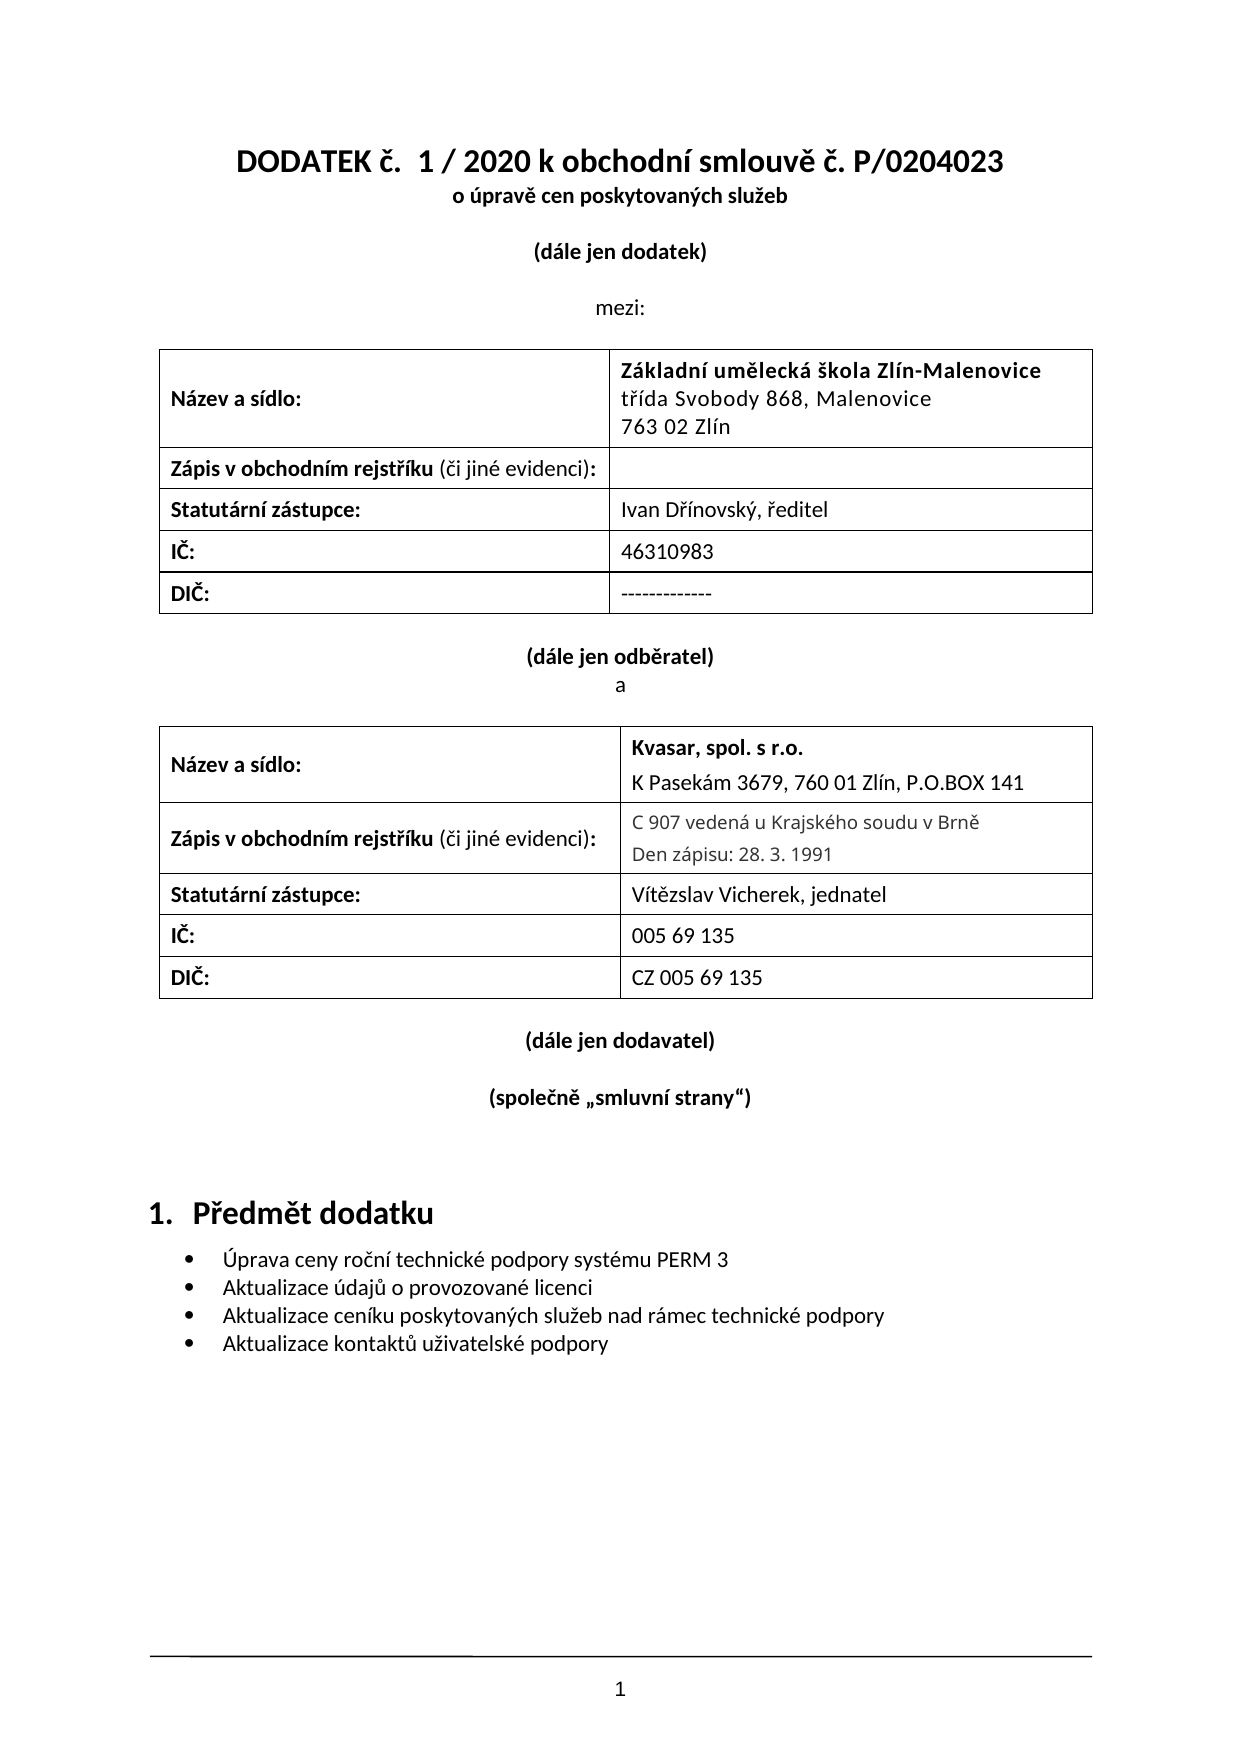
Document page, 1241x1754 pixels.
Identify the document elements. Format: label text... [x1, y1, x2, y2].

table_cell Statutární zástupce: [160, 874, 620, 914]
table_cell ------------- [610, 573, 1092, 613]
table_cell 46310983 [610, 531, 1092, 571]
subtitle Předmět dodatku [148, 1192, 1093, 1232]
text a [148, 670, 1093, 698]
table_cell DIČ: [160, 573, 609, 613]
table_cell Zápis v obchodním rejstříku (či jiné evidenci): [160, 448, 609, 488]
text o úpravě cen poskytovaných služeb [148, 181, 1093, 209]
table_cell Vítězslav Vicherek, jednatel [621, 874, 1092, 914]
text (dále jen dodavatel) [148, 1027, 1093, 1054]
table_cell IČ: [160, 531, 609, 571]
table_header Základní umělecká škola Zlín-Malenovice třída Svobody 868, Malenovice 763 02 Zlín [610, 350, 1092, 447]
table_cell 005 69 135 [621, 915, 1092, 956]
list Aktualizace ceníku poskytovaných služeb nad rámec technické podpory [185, 1301, 1093, 1329]
table_cell DIČ: [160, 957, 620, 997]
list Úprava ceny roční technické podpory systému PERM 3 [185, 1245, 1093, 1273]
table_header Název a sídlo: [160, 727, 620, 802]
list Aktualizace kontaktů uživatelské podpory [185, 1329, 1093, 1357]
table_cell Statutární zástupce: [160, 489, 609, 530]
table_cell [610, 448, 1092, 488]
list Aktualizace údajů o provozované licenci [185, 1273, 1093, 1301]
text (dále jen odběratel) [148, 642, 1093, 670]
table_cell Ivan Dřínovský, ředitel [610, 489, 1092, 530]
text DODATEK č. 1 / 2020 k obchodní smlouvě č. P/0204023 [148, 140, 1093, 181]
table_cell Zápis v obchodním rejstříku (či jiné evidenci): [160, 803, 620, 873]
table_header Kvasar, spol. s r.o. K Pasekám 3679, 760 01 Zlín, P.O.BOX 141 [621, 727, 1092, 802]
text (společně „smluvní strany“) [148, 1083, 1093, 1111]
text mezi: [148, 293, 1093, 321]
text (dále jen dodatek) [148, 237, 1093, 265]
table_cell IČ: [160, 915, 620, 956]
table_cell C 907 vedená u Krajského soudu v Brně Den zápisu: 28. 3. 1991 [621, 803, 1092, 873]
table_cell CZ 005 69 135 [621, 957, 1092, 997]
table_header Název a sídlo: [160, 350, 609, 447]
